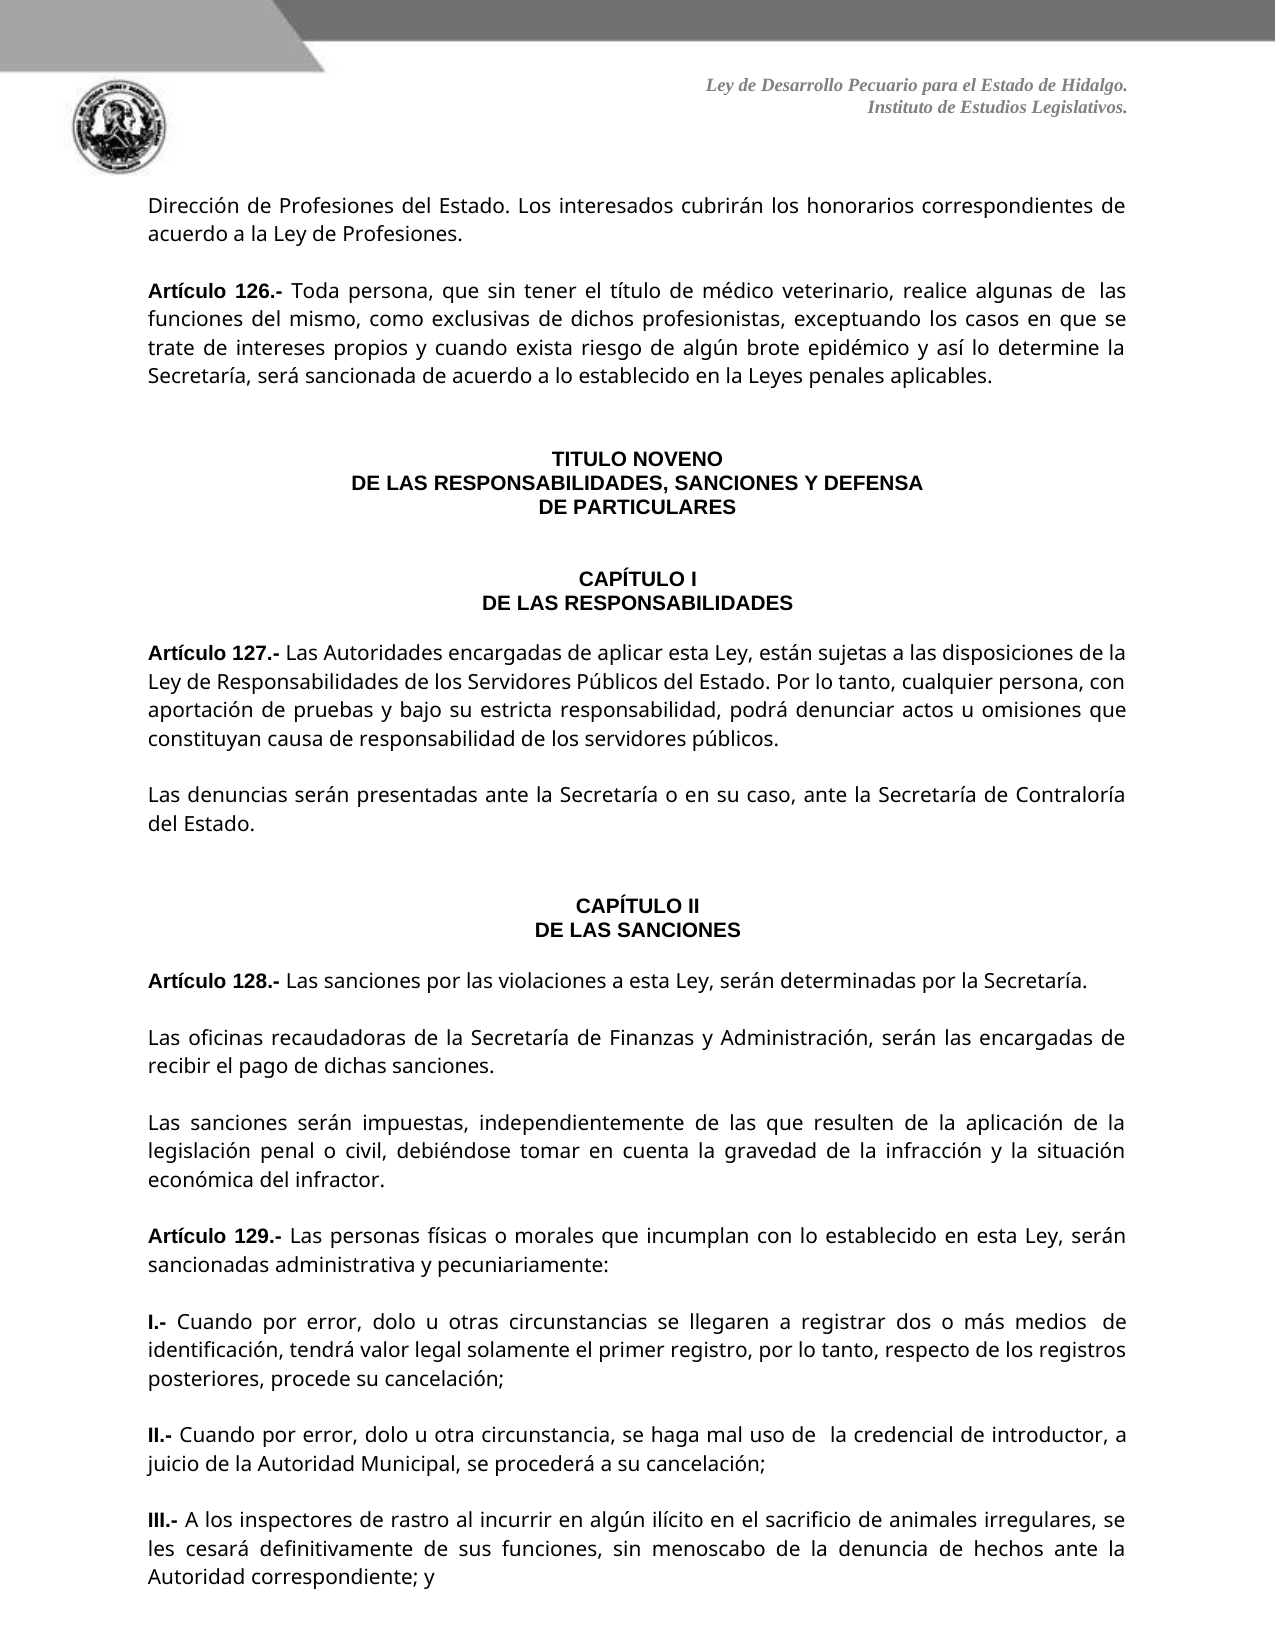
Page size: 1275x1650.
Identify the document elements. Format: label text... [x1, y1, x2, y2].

text Dirección de Profesiones del Estado. Los interesados cubrirán los honorarios correspondientes de acuerdo a la Ley de Profesiones. [148, 191, 1126, 248]
text Artículo 128.- Las sanciones por las violaciones a esta Ley, serán determinadas por la Secretaría. [148, 966, 1139, 994]
text Las denuncias serán presentadas ante la Secretaría o en su caso, ante la Secretaría de Contraloría del Estado. [148, 781, 1127, 837]
text DE LAS SANCIONES [416, 918, 859, 942]
text Artículo 126.- Toda persona, que sin tener el título de médico veterinario, realice algunas de las funciones del mismo, como exclusivas de dichos profesionistas, exceptuando los casos en que se trate de intereses propios y cuando exista riesgo de algún brote epidémico y así lo determine la Secretaría, será sancionada de acuerdo a lo establecido en la Leyes penales aplicables. [148, 276, 1127, 390]
text Las oficinas recaudadoras de la Secretaría de Finanzas y Administración, serán las encargadas de recibir el pago de dichas sanciones. [148, 1023, 1127, 1079]
text CAPÍTULO II [416, 894, 859, 918]
text I.- Cuando por error, dolo u otras circunstancias se llegaren a registrar dos o más medios de identificación, tendrá valor legal solamente el primer registro, por lo tanto, respecto de los registros posteriores, procede su cancelación; [148, 1307, 1127, 1392]
text Las sanciones serán impuestas, independientemente de las que resulten de la aplicación de la legislación penal o civil, debiéndose tomar en cuenta la gravedad de la infracción y la situación económica del infractor. [148, 1108, 1127, 1193]
picture [0, 0, 1275, 176]
text II.- Cuando por error, dolo u otra circunstancia, se haga mal uso de la credencial de introductor, a juicio de la Autoridad Municipal, se procederá a su cancelación; [148, 1420, 1127, 1477]
text CAPÍTULO I [416, 566, 859, 590]
text DE LAS RESPONSABILIDADES, SANCIONES Y DEFENSA DE PARTICULARES [343, 471, 931, 518]
text III.- A los inspectores de rastro al incurrir en algún ilícito en el sacrificio de animales irregulares, se les cesará definitivamente de sus funciones, sin menoscabo de la denuncia de hechos ante la Autoridad correspondiente; y [148, 1505, 1127, 1591]
text Artículo 127.- Las Autoridades encargadas de aplicar esta Ley, están sujetas a las disposiciones de la Ley de Responsabilidades de los Servidores Públicos del Estado. Por lo tanto, cualquier persona, con aportación de pruebas y bajo su estricta responsabilidad, podrá denunciar actos u omisiones que constituyan causa de responsabilidad de los servidores públicos. [148, 638, 1127, 752]
text TITULO NOVENO [416, 447, 858, 471]
text DE LAS RESPONSABILIDADES [416, 591, 859, 614]
text Artículo 129.- Las personas físicas o morales que incumplan con lo establecido en esta Ley, serán sancionadas administrativa y pecuniariamente: [148, 1221, 1127, 1278]
